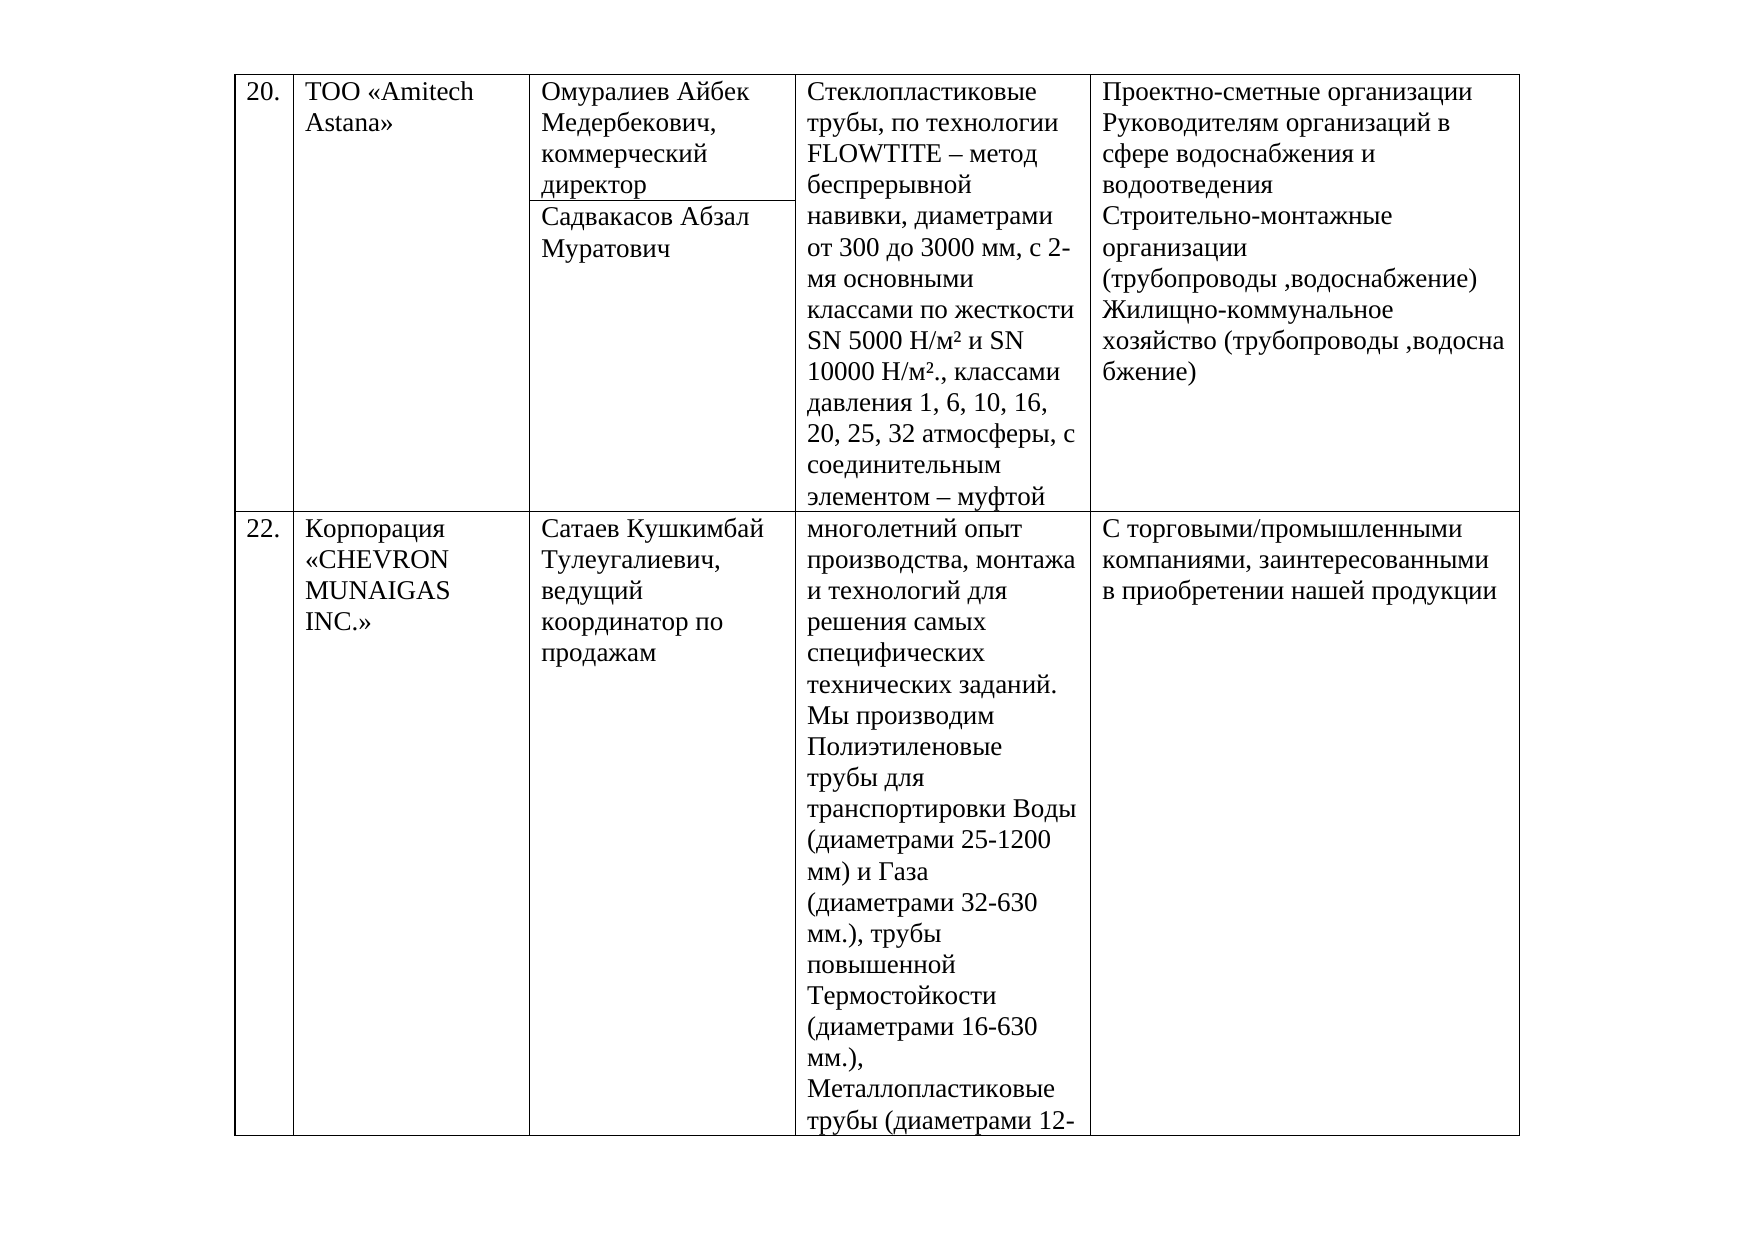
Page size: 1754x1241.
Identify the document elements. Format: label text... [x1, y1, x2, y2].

table_cell [236, 512, 293, 1135]
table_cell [294, 512, 529, 1135]
table_cell [236, 75, 293, 511]
table_cell Стеклопластиковые трубы, по технологии FLOWTITE – метод беспрерывной навивки, диаметрами от 300 до 3000 мм, с 2-мя основными классами по жесткости SN 5000 Н/м² и SN 10000 Н/м²., классами давления 1, 6, 10, 16, 20, 25, 32 атмосферы, с соединительным элементом – муфтой [796, 75, 1090, 511]
table_cell Проектно-сметные организации Руководителям организаций в сфере водоснабжения и водоотведения Строительно-монтажные организации (трубопроводы ,водоснабжение) Жилищно-коммунальное хозяйство (трубопроводы ,водоснабжение) [1091, 75, 1519, 511]
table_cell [530, 512, 795, 1135]
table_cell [1091, 512, 1519, 1135]
table_cell ТОО «Amitech Astana» [294, 75, 529, 511]
table_cell Омуралиев Айбек Медербекович, коммерческий директор [530, 75, 795, 199]
table_cell Садвакасов Абзал Муратович [530, 201, 795, 511]
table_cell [796, 512, 1090, 1135]
